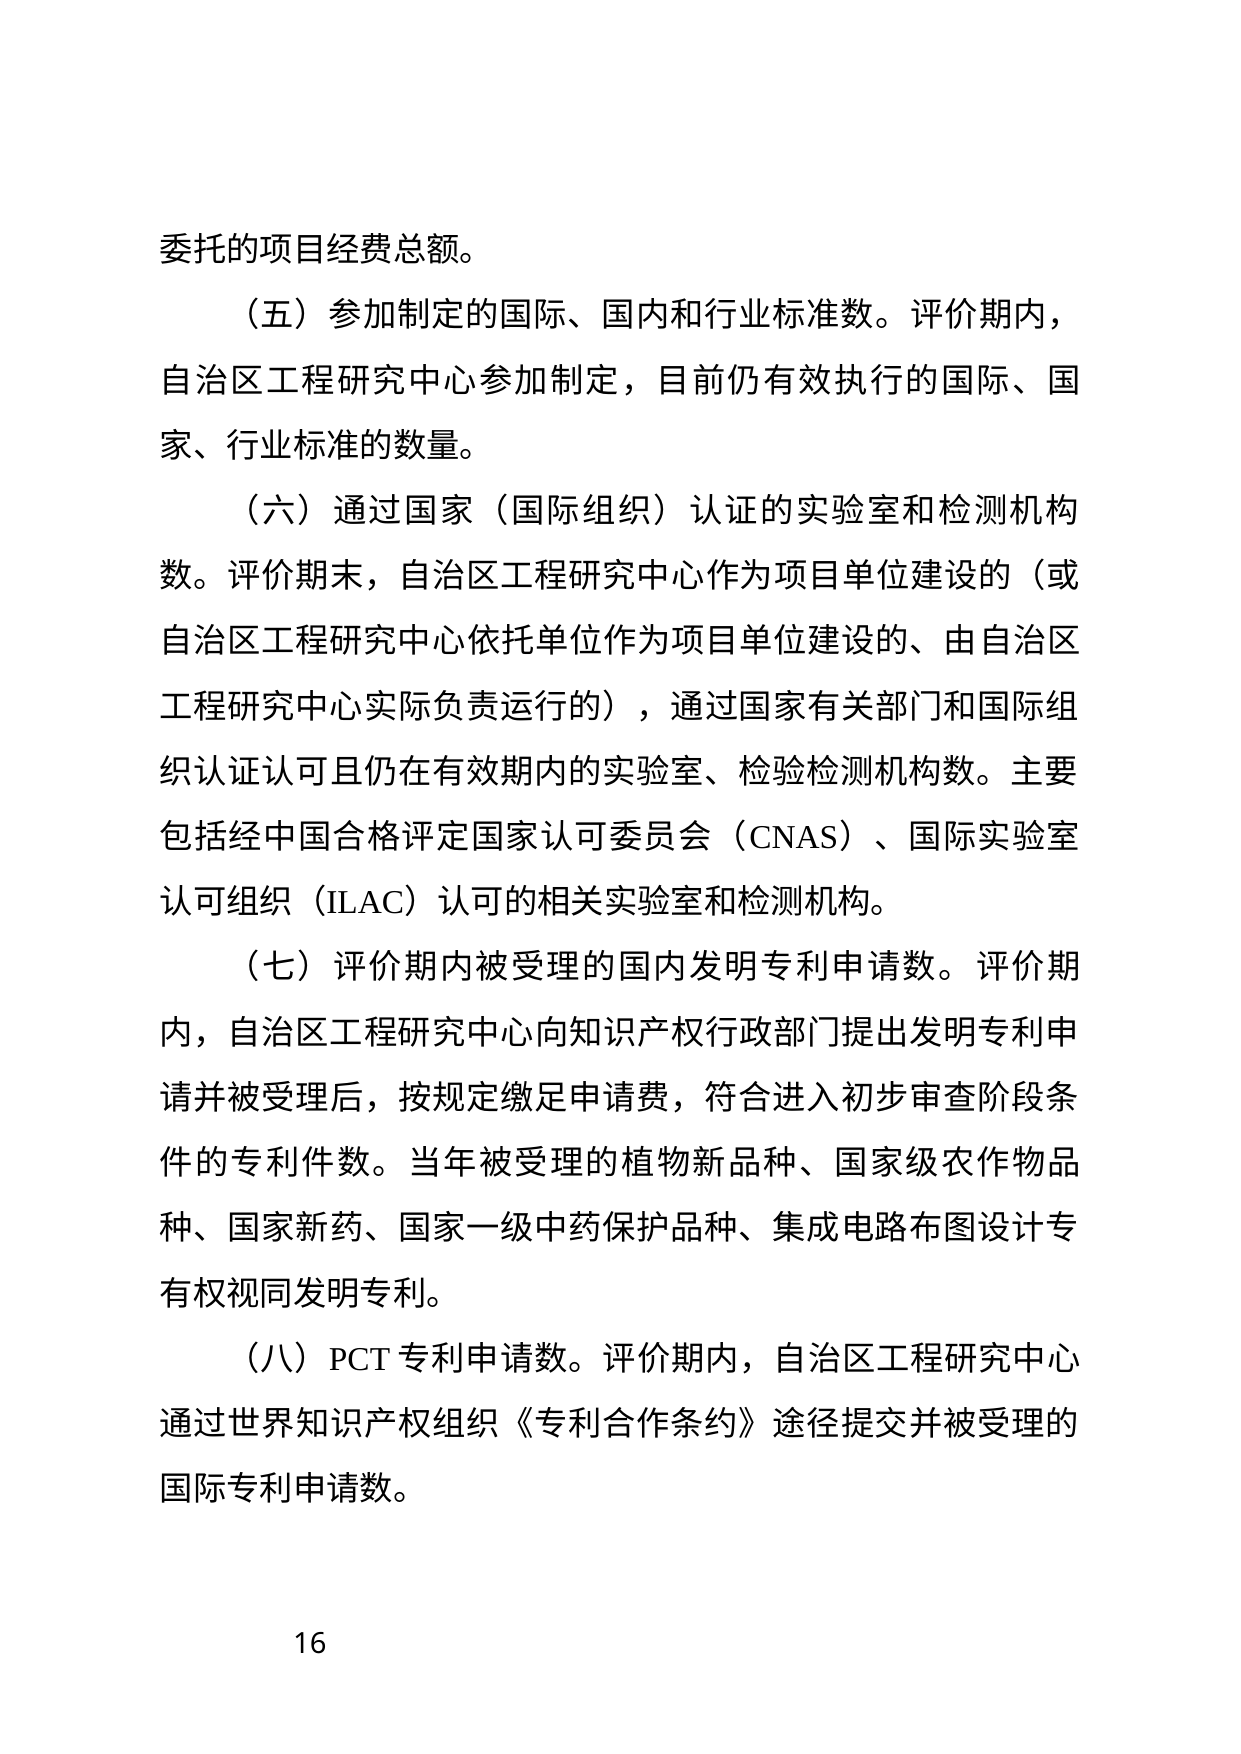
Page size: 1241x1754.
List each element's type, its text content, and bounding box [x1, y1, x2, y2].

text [159, 214, 1081, 280]
text （八）PCT专利申请数。评价期内，自治区工程研究中心通过世界知识产权组织《专利合作条约》途径提交并被受理的国际专利申请数。 [159, 1323, 1081, 1519]
text （七）评价期内被受理的国内发明专利申请数。评价期内，自治区工程研究中心向知识产权行政部门提出发明专利申请并被受理后，按规定缴足申请费，符合进入初步审查阶段条件的专利件数。当年被受理的植物新品种、国家级农作物品种、国家新药、国家一级中药保护品种、集成电路布图设计专有权视同发明专利。 [159, 932, 1081, 1323]
text （五）参加制定的国际、国内和行业标准数。评价期内，自治区工程研究中心参加制定，目前仍有效执行的国际、国家、行业标准的数量。 [159, 280, 1081, 475]
text （六）通过国家（国际组织）认证的实验室和检测机构数。评价期末，自治区工程研究中心作为项目单位建设的（或自治区工程研究中心依托单位作为项目单位建设的、由自治区工程研究中心实际负责运行的），通过国家有关部门和国际组织认证认可且仍在有效期内的实验室、检验检测机构数。主要包括经中国合格评定国家认可委员会（CNAS）、国际实验室认可组织（ILAC）认可的相关实验室和检测机构。 [159, 475, 1081, 932]
